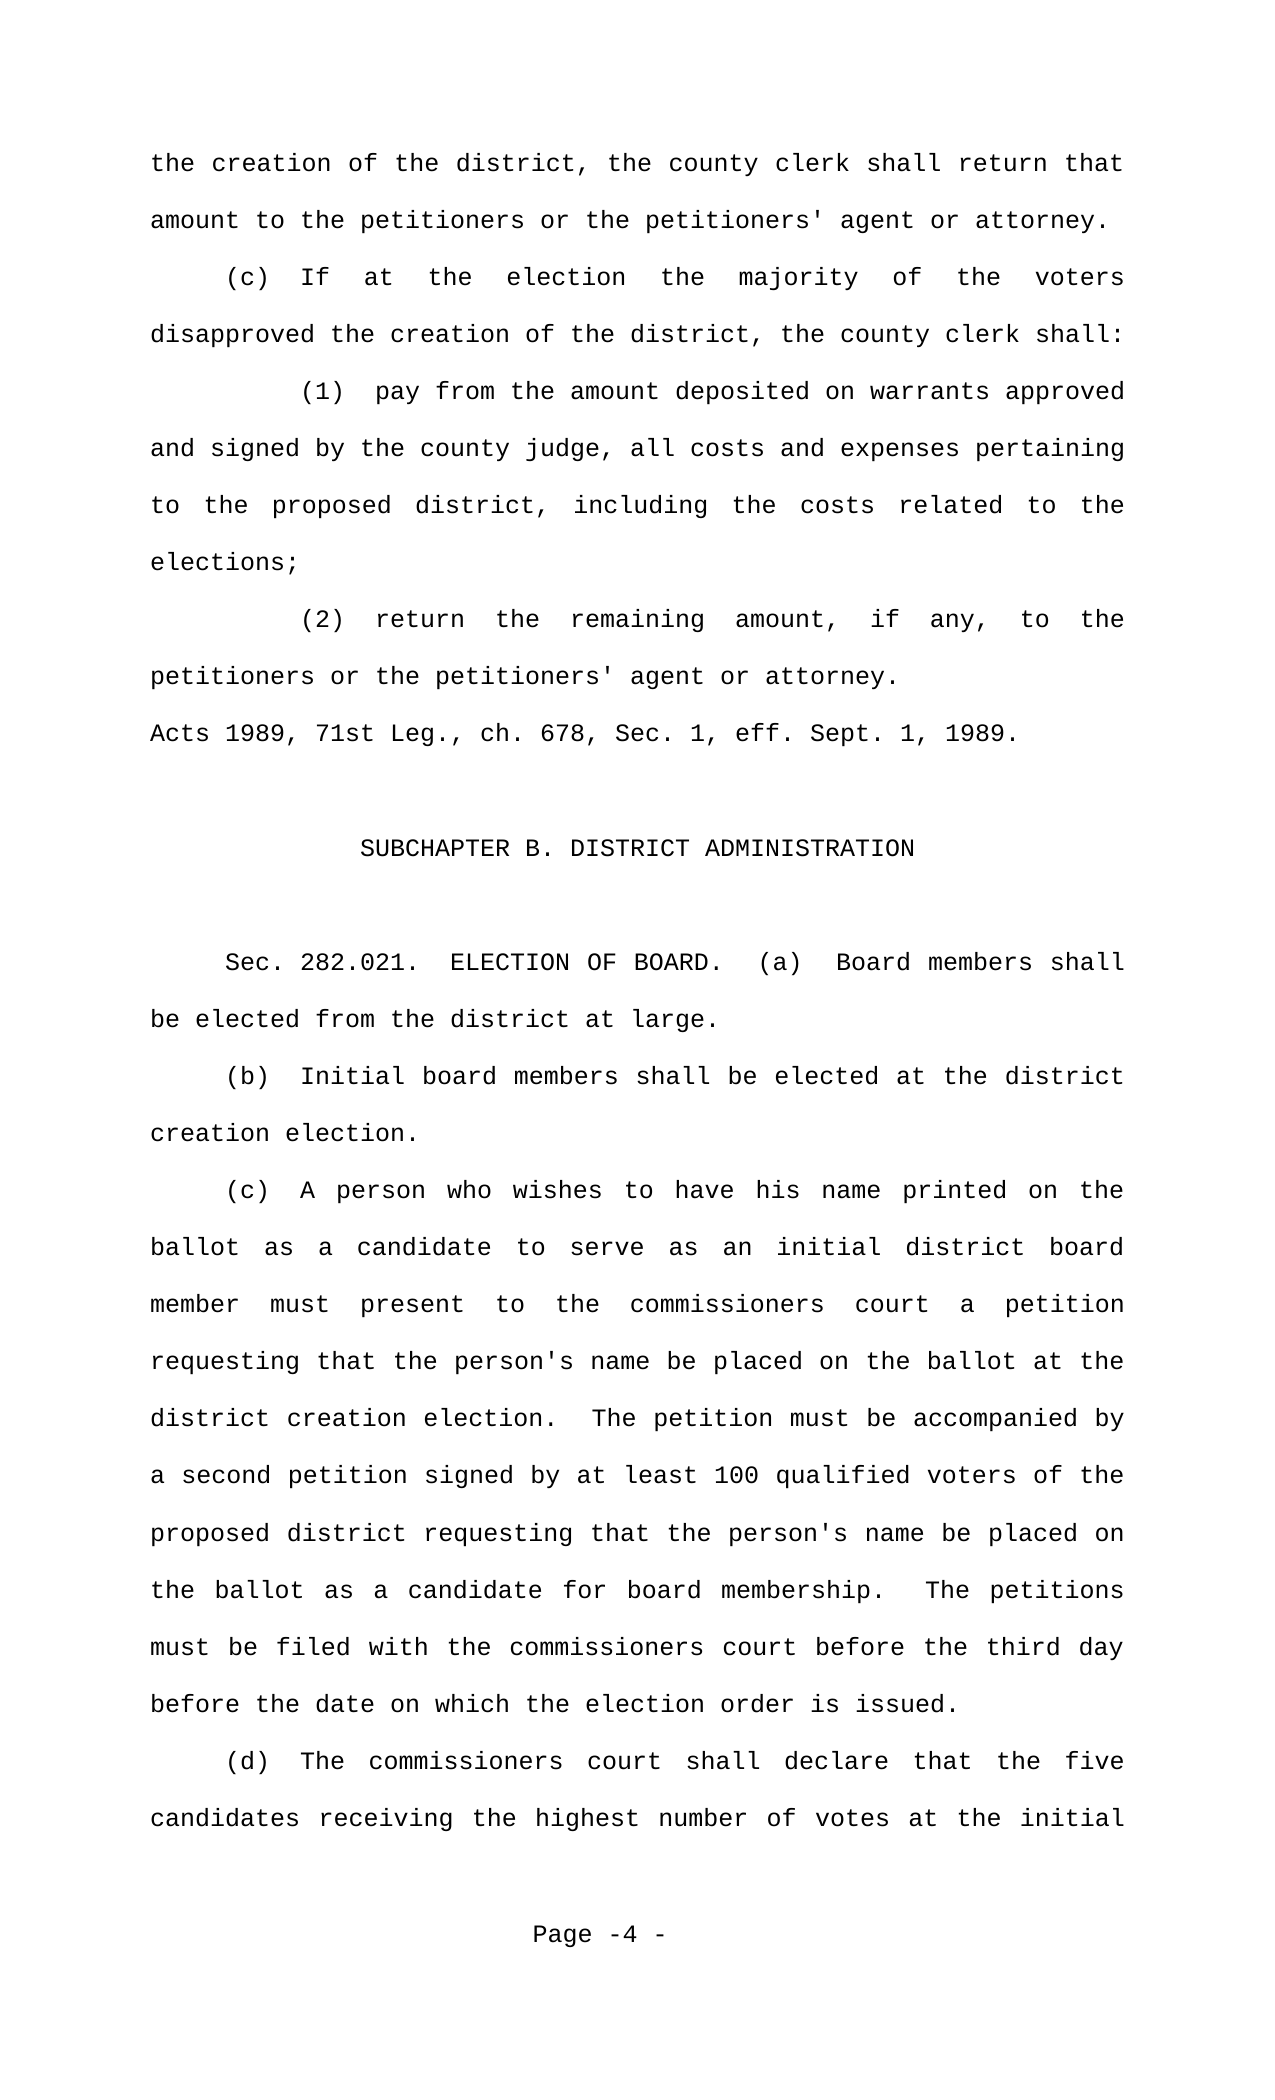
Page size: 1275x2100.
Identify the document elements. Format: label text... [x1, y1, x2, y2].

text (2) return the remaining amount, if any, to the petitioners or the petitioners' agent or attorney. [150, 607, 1125, 692]
text Acts 1989, 71st Leg., ch. 678, Sec. 1, eff. Sept. 1, 1989. [150, 721, 1125, 749]
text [150, 150, 1125, 236]
text (c) If at the election the majority of the voters disapproved the creation of the district, the county clerk shall: [150, 264, 1125, 350]
text (1) pay from the amount deposited on warrants approved and signed by the county judge, all costs and expenses pertaining to the proposed district, including the costs related to the elections; [150, 378, 1125, 578]
text Sec. 282.021. ELECTION OF BOARD. (a) Board members shall be elected from the district at large. [150, 949, 1125, 1035]
text (b) Initial board members shall be elected at the district creation election. [150, 1063, 1125, 1149]
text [150, 1748, 1125, 1834]
text SUBCHAPTER B. DISTRICT ADMINISTRATION [150, 835, 1125, 863]
text (c) A person who wishes to have his name printed on the ballot as a candidate to serve as an initial district board member must present to the commissioners court a petition requesting that the person's name be placed on the ballot at the district creation election. The petition must be accompanied by a second petition signed by at least 100 qualified voters of the proposed district requesting that the person's name be placed on the ballot as a candidate for board membership. The petitions must be filed with the commissioners court before the third day before the date on which the election order is issued. [150, 1177, 1125, 1720]
